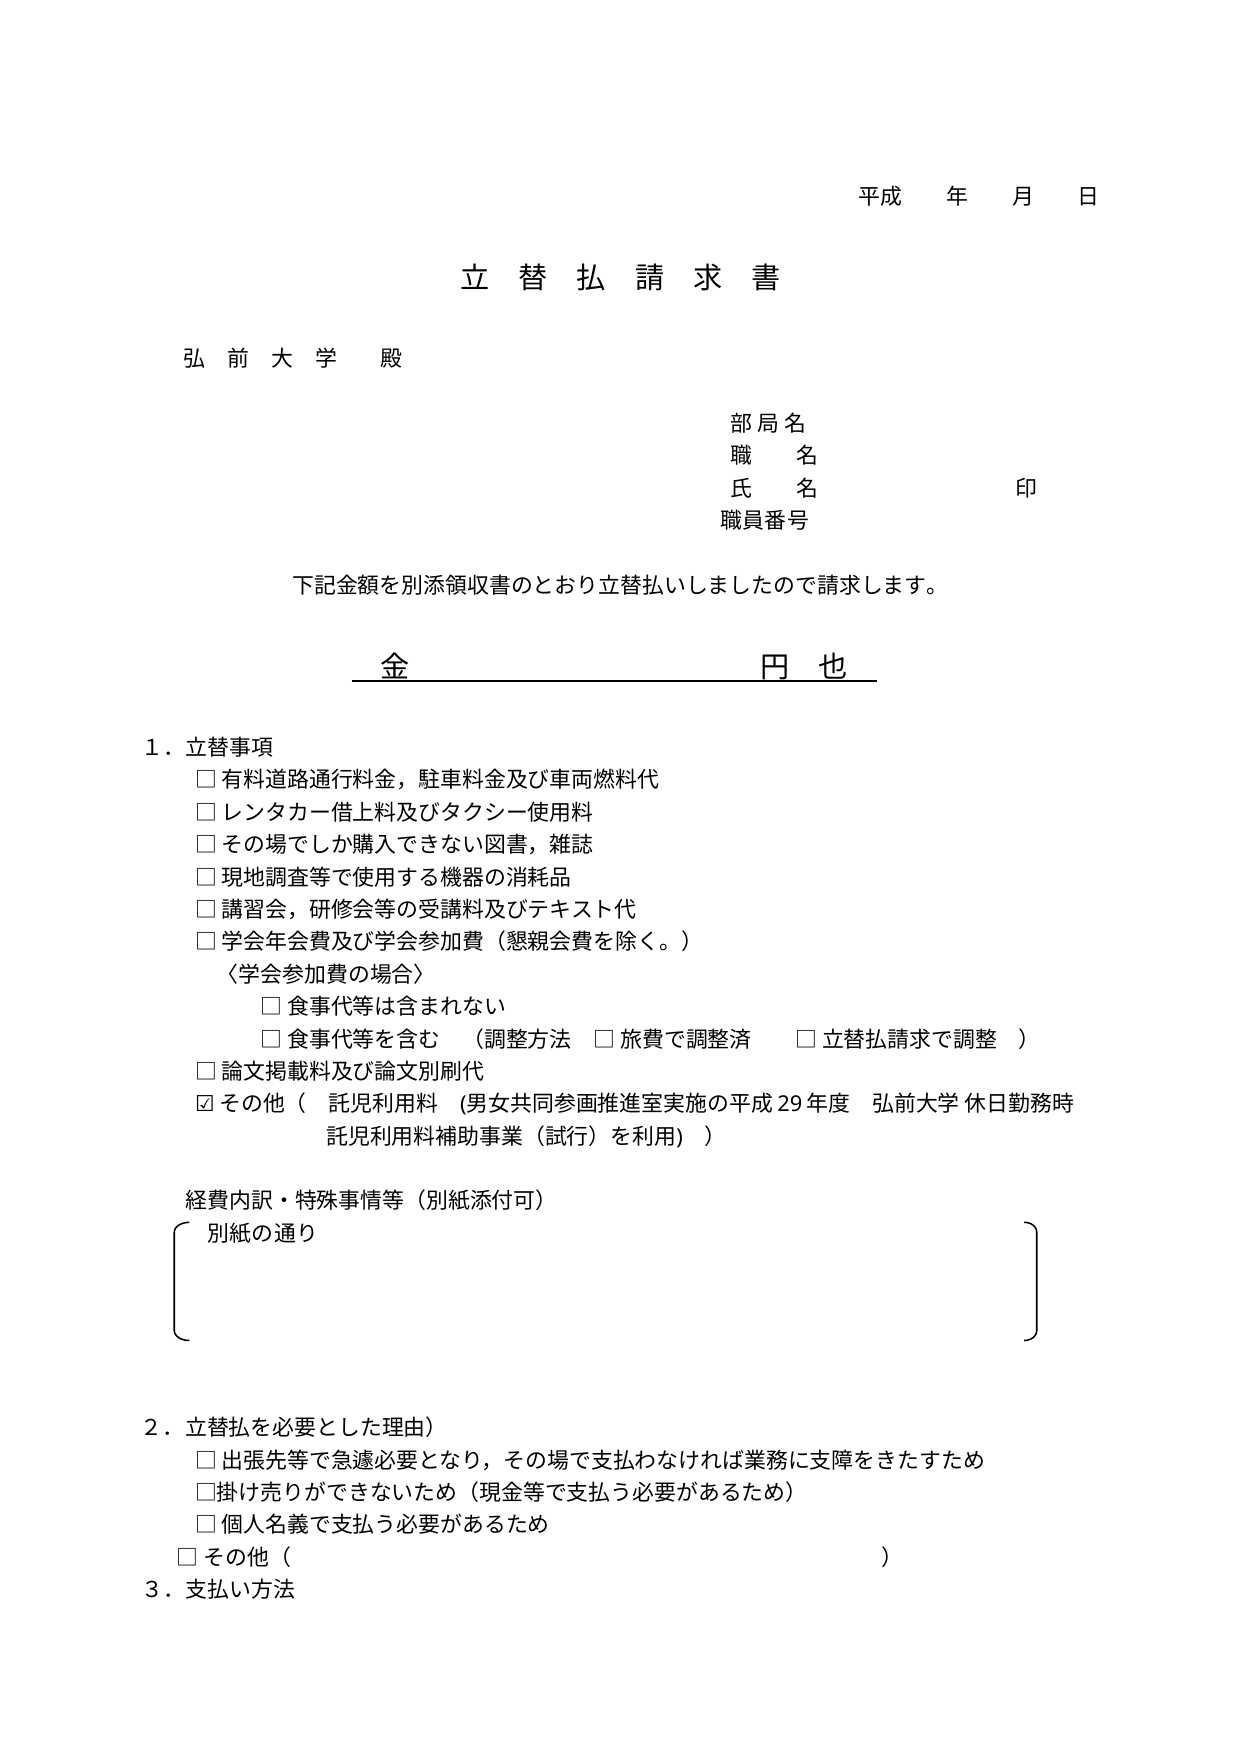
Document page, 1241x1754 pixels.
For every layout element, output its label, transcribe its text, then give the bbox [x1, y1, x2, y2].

text □ 食事代等を含む （調整方法 □ 旅費で調整済 □ 立替払請求で調整 ） [118, 1021, 1157, 1054]
text 平成 年 月 日 [118, 179, 1099, 211]
text □ レンタカー借上料及びタクシー使用料 [118, 794, 1122, 827]
text 職員番号 [118, 503, 1122, 535]
text □ 有料道路通行料金，駐車料金及び車両燃料代 [162, 762, 1122, 794]
text ☑ その他（ 託児利用料 (男女共同参画推進室実施の平成29年度 弘前大学 休日勤務時 [118, 1086, 1122, 1118]
text 立 替 払 請 求 書 [118, 244, 1122, 308]
text □ その場でしか購入できない図書，雑誌 [118, 827, 1122, 859]
text 下記金額を別添領収書のとおり立替払いしましたので請求します。 [118, 568, 1122, 600]
text 氏 名 印 [118, 471, 1122, 503]
text 職 名 [118, 438, 1122, 471]
text １．立替事項 [142, 730, 1122, 762]
text □ 現地調査等で使用する機器の消耗品 [118, 859, 1122, 892]
text 〈学会参加費の場合〉 [118, 956, 1157, 989]
text □ 講習会，研修会等の受講料及びテキスト代 [118, 892, 1122, 924]
text 託児利用料補助事業（試行）を利用) ） [118, 1118, 1122, 1151]
text 別紙の通り [118, 1216, 1122, 1248]
text ２．立替払を必要とした理由） [118, 1410, 1122, 1442]
text □ 学会年会費及び学会参加費（懇親会費を除く。） [118, 924, 1157, 956]
text 経費内訳・特殊事情等（別紙添付可） [142, 1183, 1122, 1216]
text □ 個人名義で支払う必要があるため [118, 1507, 1122, 1539]
text 弘 前 大 学 殿 [118, 341, 1122, 373]
text □ 出張先等で急遽必要となり，その場で支払わなければ業務に支障をきたすため [173, 1442, 1122, 1475]
text 部 局 名 [118, 406, 1122, 438]
text □ 論文掲載料及び論文別刷代 [118, 1054, 1122, 1086]
text □ 食事代等は含まれない [118, 989, 1157, 1021]
text □掛け売りができないため（現金等で支払う必要があるため） [173, 1475, 1122, 1507]
text ３．支払い方法 [142, 1572, 1122, 1604]
text □ その他（ ） [118, 1539, 1122, 1572]
text 金 円 也 [118, 632, 1122, 697]
